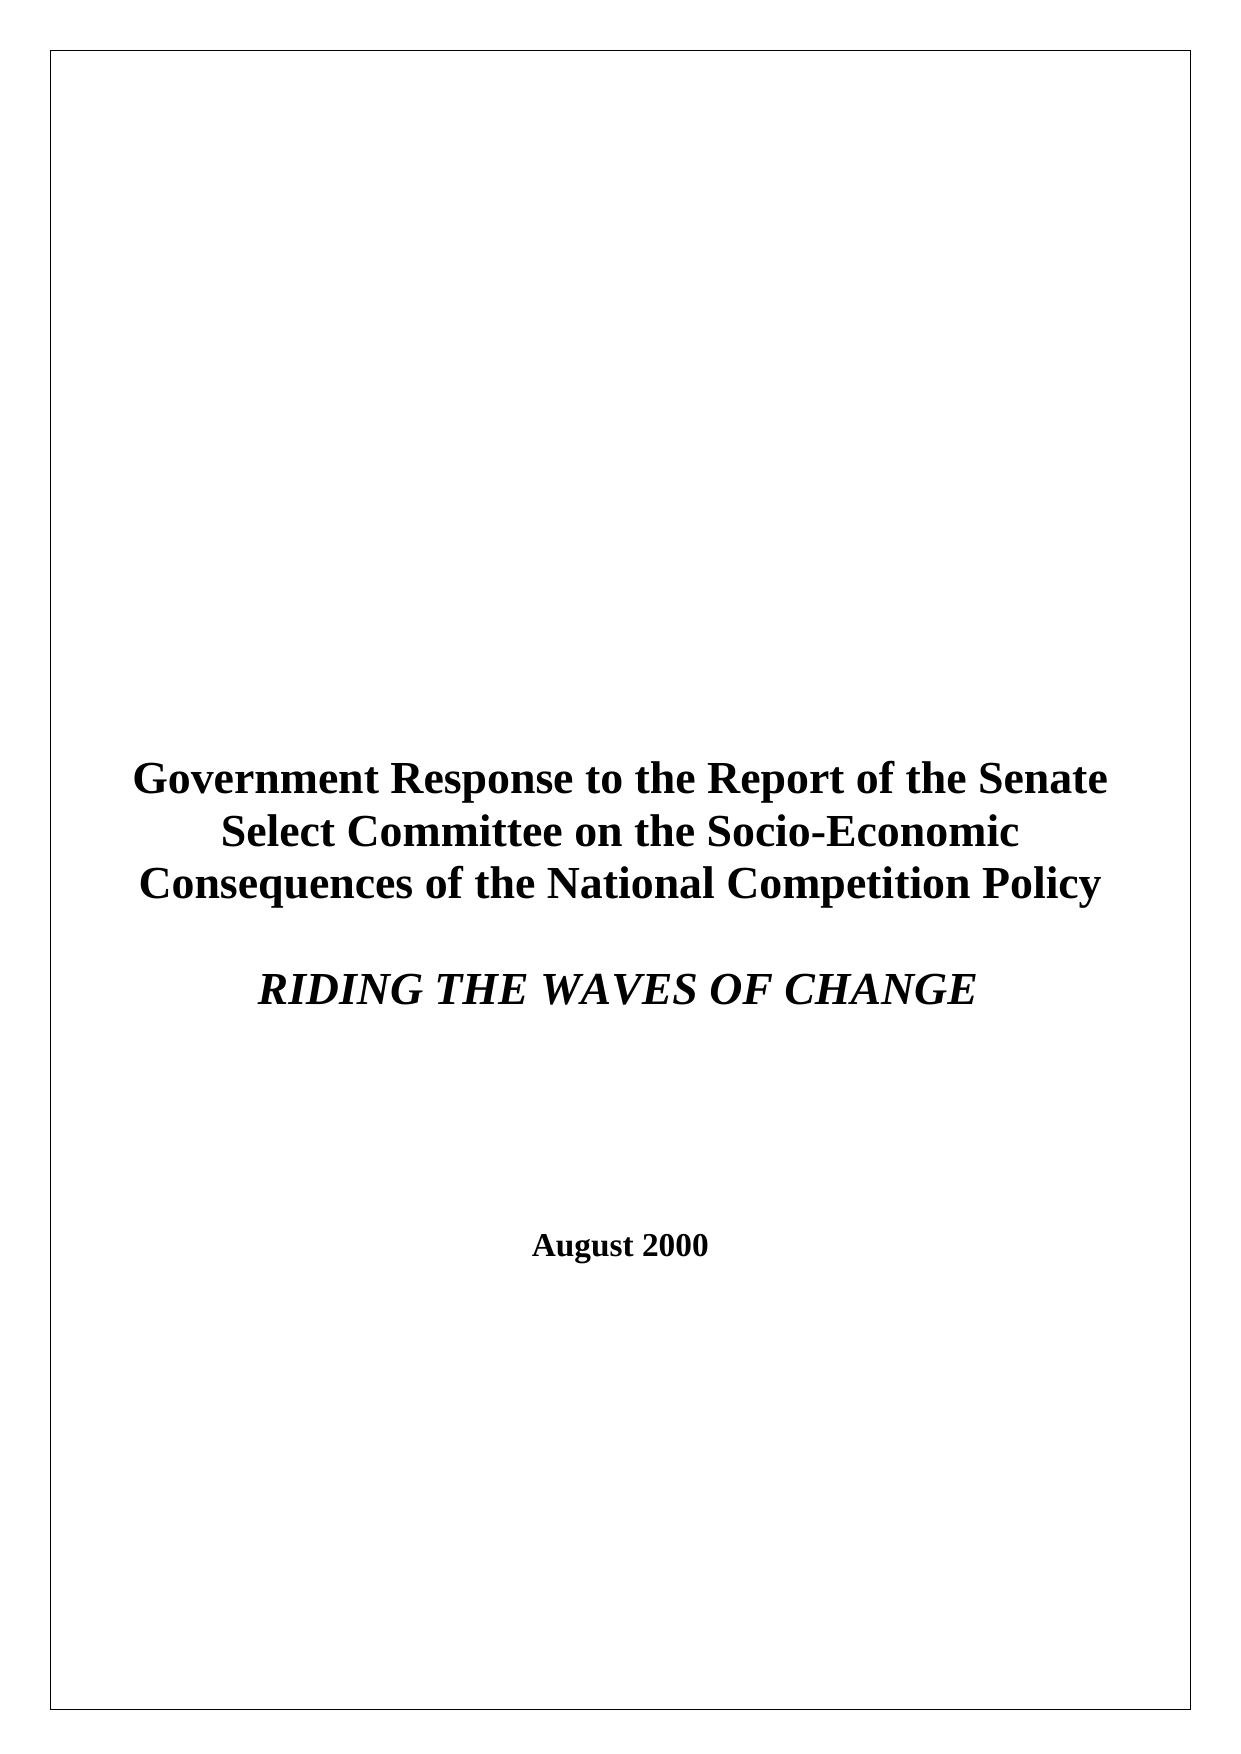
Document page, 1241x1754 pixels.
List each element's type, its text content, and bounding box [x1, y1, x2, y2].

text Government Response to the Report of the Senate Select Committee on the Socio-Economic Consequences of the National Competition Policy [118, 751, 1122, 909]
text RIDING THE WAVES OF CHANGE [118, 961, 1122, 1014]
subtitle August 2000 [118, 1225, 1122, 1263]
